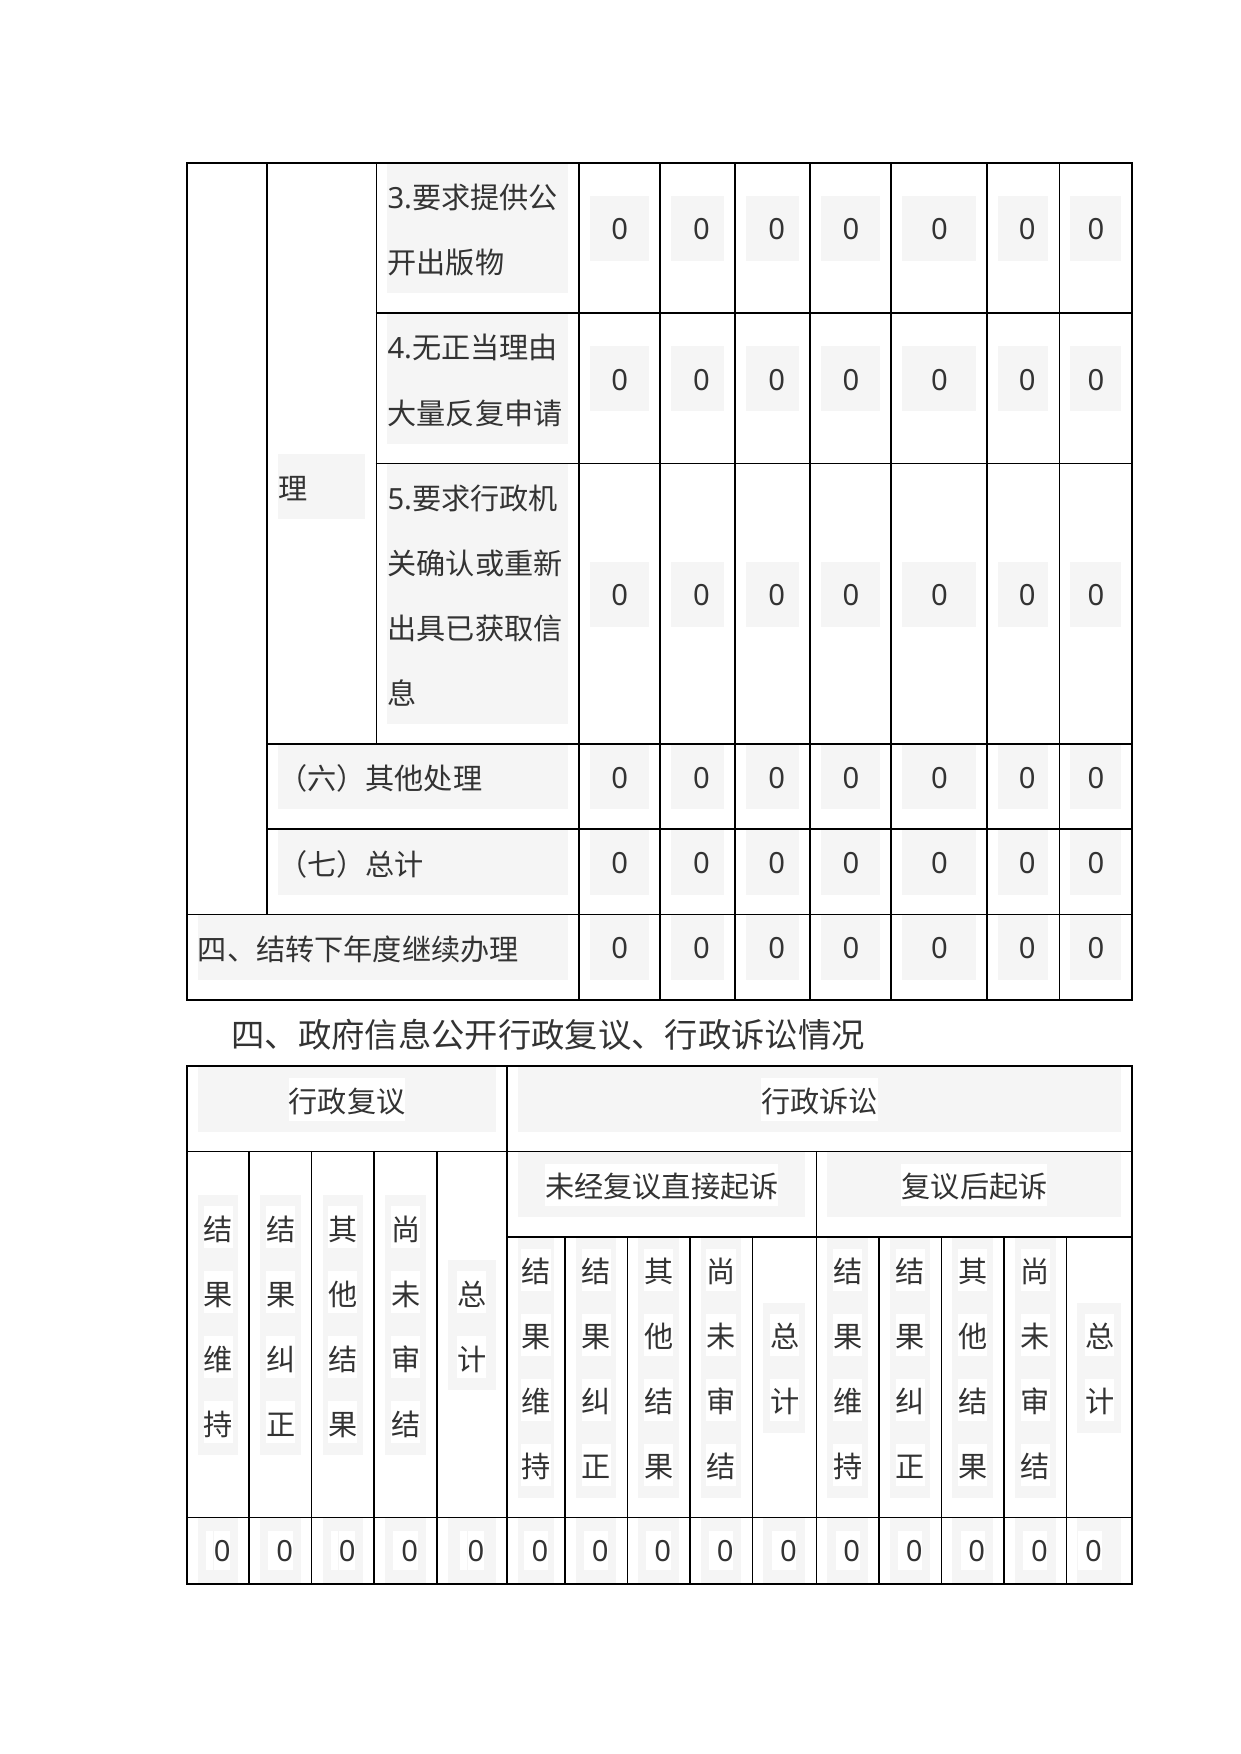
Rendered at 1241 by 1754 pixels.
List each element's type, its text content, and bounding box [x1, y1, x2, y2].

table_cell 其他结果 [942, 1238, 1003, 1516]
table_cell 结果维持 [508, 1238, 564, 1516]
table_cell 结果纠正 [880, 1238, 941, 1516]
table_cell 0 [892, 830, 986, 913]
table_cell 0 [661, 314, 734, 463]
table_cell 结果维持 [188, 1152, 248, 1516]
table_cell 0 [580, 830, 659, 913]
table_cell 0 [580, 464, 659, 743]
table_cell 0 [661, 164, 734, 312]
table_cell 0 [736, 464, 809, 743]
table_cell 0 [892, 314, 986, 463]
table_cell 0 [988, 314, 1059, 463]
table_header 行政诉讼 [508, 1067, 1131, 1151]
table_cell 0 [811, 745, 890, 828]
table_cell 0 [1060, 164, 1131, 312]
table_header 行政复议 [188, 1067, 506, 1151]
table_cell 3.要求提供公开出版物 [377, 164, 578, 312]
table_cell （七）总计 [268, 830, 578, 913]
table_cell 0 [736, 164, 809, 312]
table_cell 0 [811, 915, 890, 999]
table_cell 0 [580, 915, 659, 999]
table_cell 结果纠正 [566, 1238, 627, 1516]
table_cell 0 [811, 164, 890, 312]
table_cell 其他结果 [312, 1152, 373, 1516]
table_cell 0 [988, 464, 1059, 743]
table_cell 总计 [438, 1152, 506, 1516]
table_cell 0 [811, 314, 890, 463]
table_cell 0 [988, 915, 1059, 999]
table_cell 0 [1060, 830, 1131, 913]
table_cell 0 [1060, 314, 1131, 463]
table_cell 其他结果 [628, 1238, 689, 1516]
table_cell 0 [661, 830, 734, 913]
table_cell 0 [1060, 464, 1131, 743]
table_cell 四、结转下年度继续办理 [188, 915, 578, 999]
text 四、政府信息公开行政复议、行政诉讼情况 [187, 1001, 1053, 1065]
table_cell 0 [736, 830, 809, 913]
table_cell 0 [988, 745, 1059, 828]
table_cell 尚未审结 [691, 1238, 752, 1516]
table_cell 复议后起诉 [817, 1152, 1131, 1236]
table_cell 0 [661, 464, 734, 743]
table_cell 总计 [1067, 1238, 1131, 1516]
table_cell 尚未审结 [1005, 1238, 1066, 1516]
table_cell 0 [892, 464, 986, 743]
table_cell 0 [988, 830, 1059, 913]
table_cell 0 [1060, 745, 1131, 828]
table_cell 4.无正当理由大量反复申请 [377, 314, 578, 463]
table_cell 未经复议直接起诉 [508, 1152, 816, 1236]
table_cell 0 [892, 745, 986, 828]
table_cell 0 [811, 464, 890, 743]
table_cell 尚未审结 [375, 1152, 436, 1516]
table_cell 0 [811, 830, 890, 913]
table_cell 结果维持 [817, 1238, 878, 1516]
table_cell 0 [892, 915, 986, 999]
table_cell 0 [661, 915, 734, 999]
table_cell 0 [661, 745, 734, 828]
table_cell 0 [736, 915, 809, 999]
table_cell 0 [988, 164, 1059, 312]
table_cell 0 [736, 314, 809, 463]
table_cell 0 [580, 314, 659, 463]
table_cell 5.要求行政机关确认或重新出具已获取信息 [377, 464, 578, 743]
table_cell （六）其他处理 [268, 745, 578, 828]
table_cell 0 [1060, 915, 1131, 999]
table_cell 总计 [753, 1238, 816, 1516]
table_cell 0 [580, 164, 659, 312]
table_cell 0 [736, 745, 809, 828]
table_cell 0 [892, 164, 986, 312]
table_cell 0 [580, 745, 659, 828]
table_cell 结果纠正 [250, 1152, 311, 1516]
